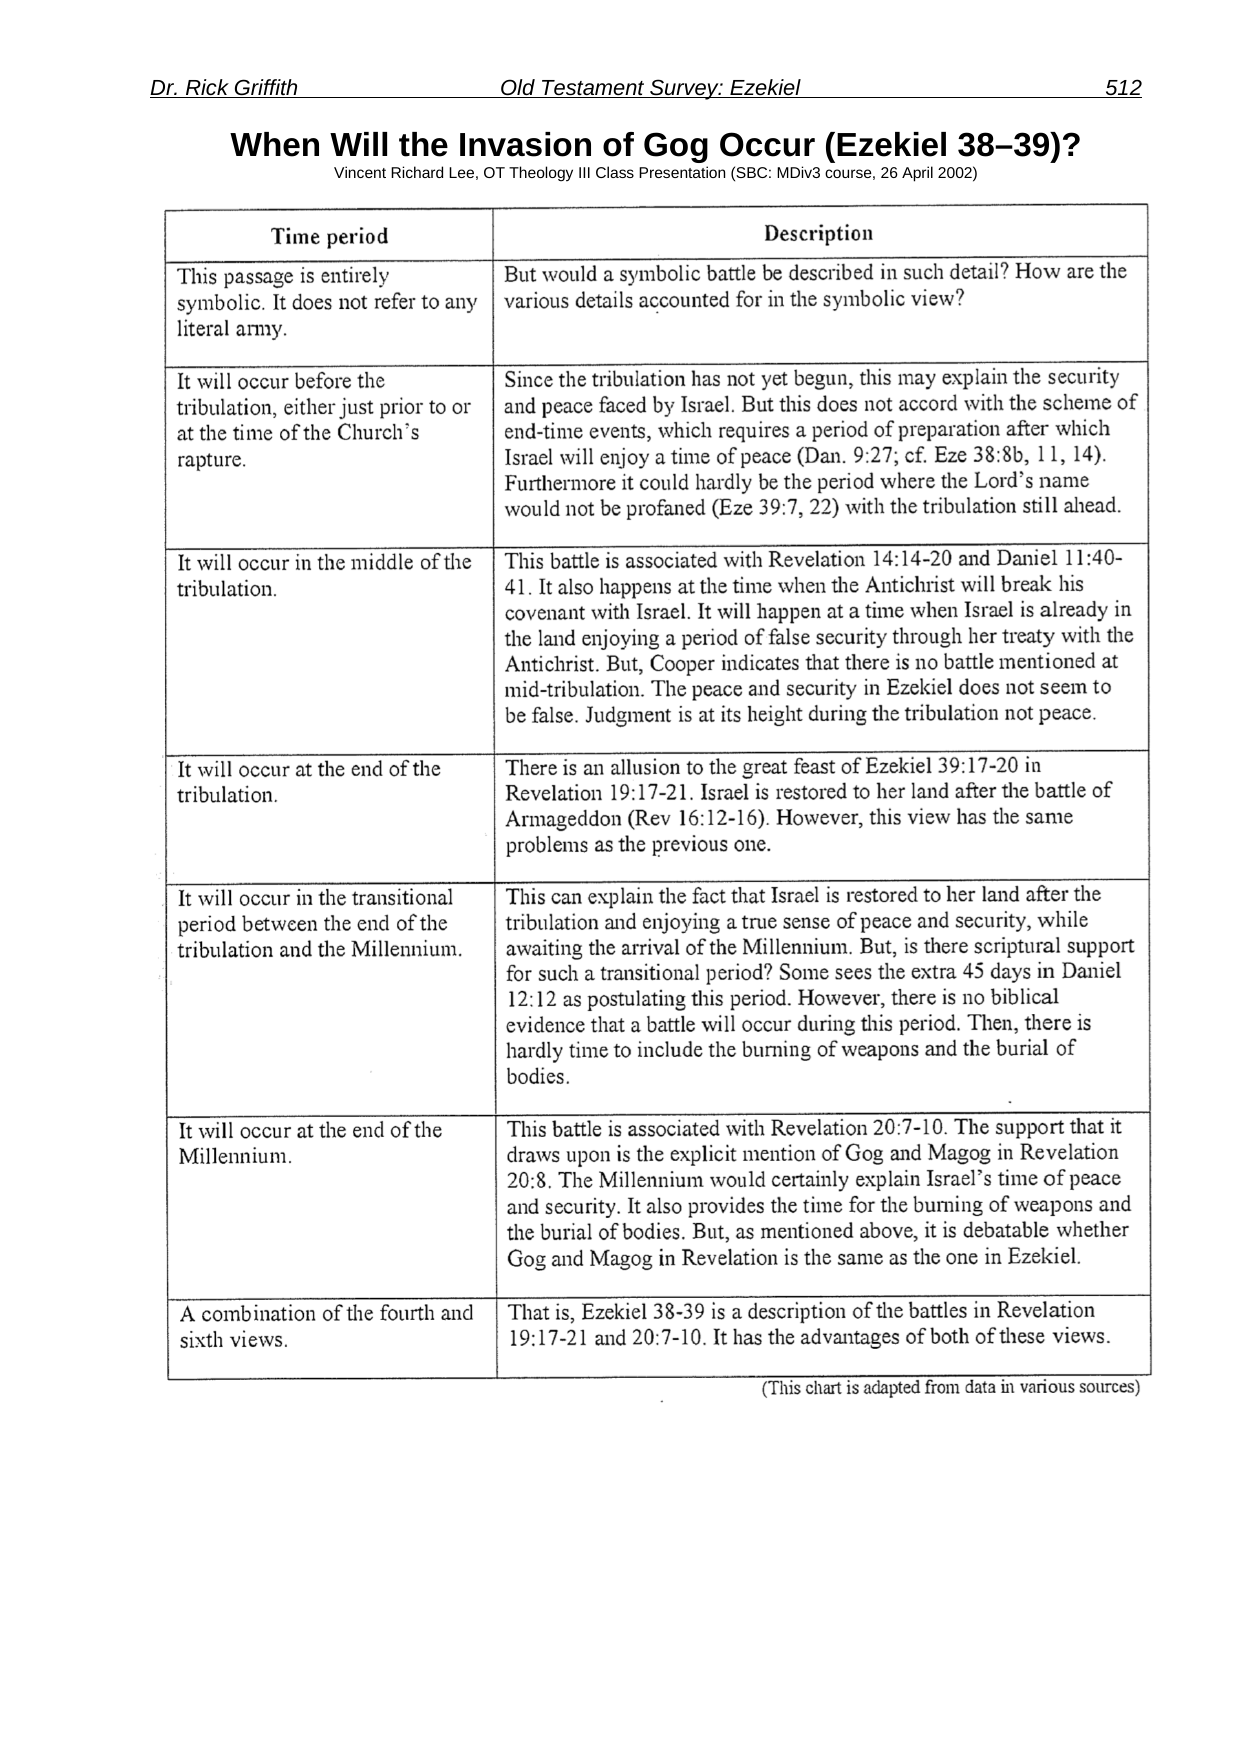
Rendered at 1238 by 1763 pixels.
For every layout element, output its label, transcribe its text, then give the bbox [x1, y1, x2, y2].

text Vincent Richard Lee, OT Theology III Class Presentation (SBC: MDiv3 course, 26 April 2002) [150, 164, 1162, 182]
picture [150, 200, 1163, 1408]
text When Will the Invasion of Gog Occur (Ezekiel 38–39)? [150, 125, 1162, 164]
